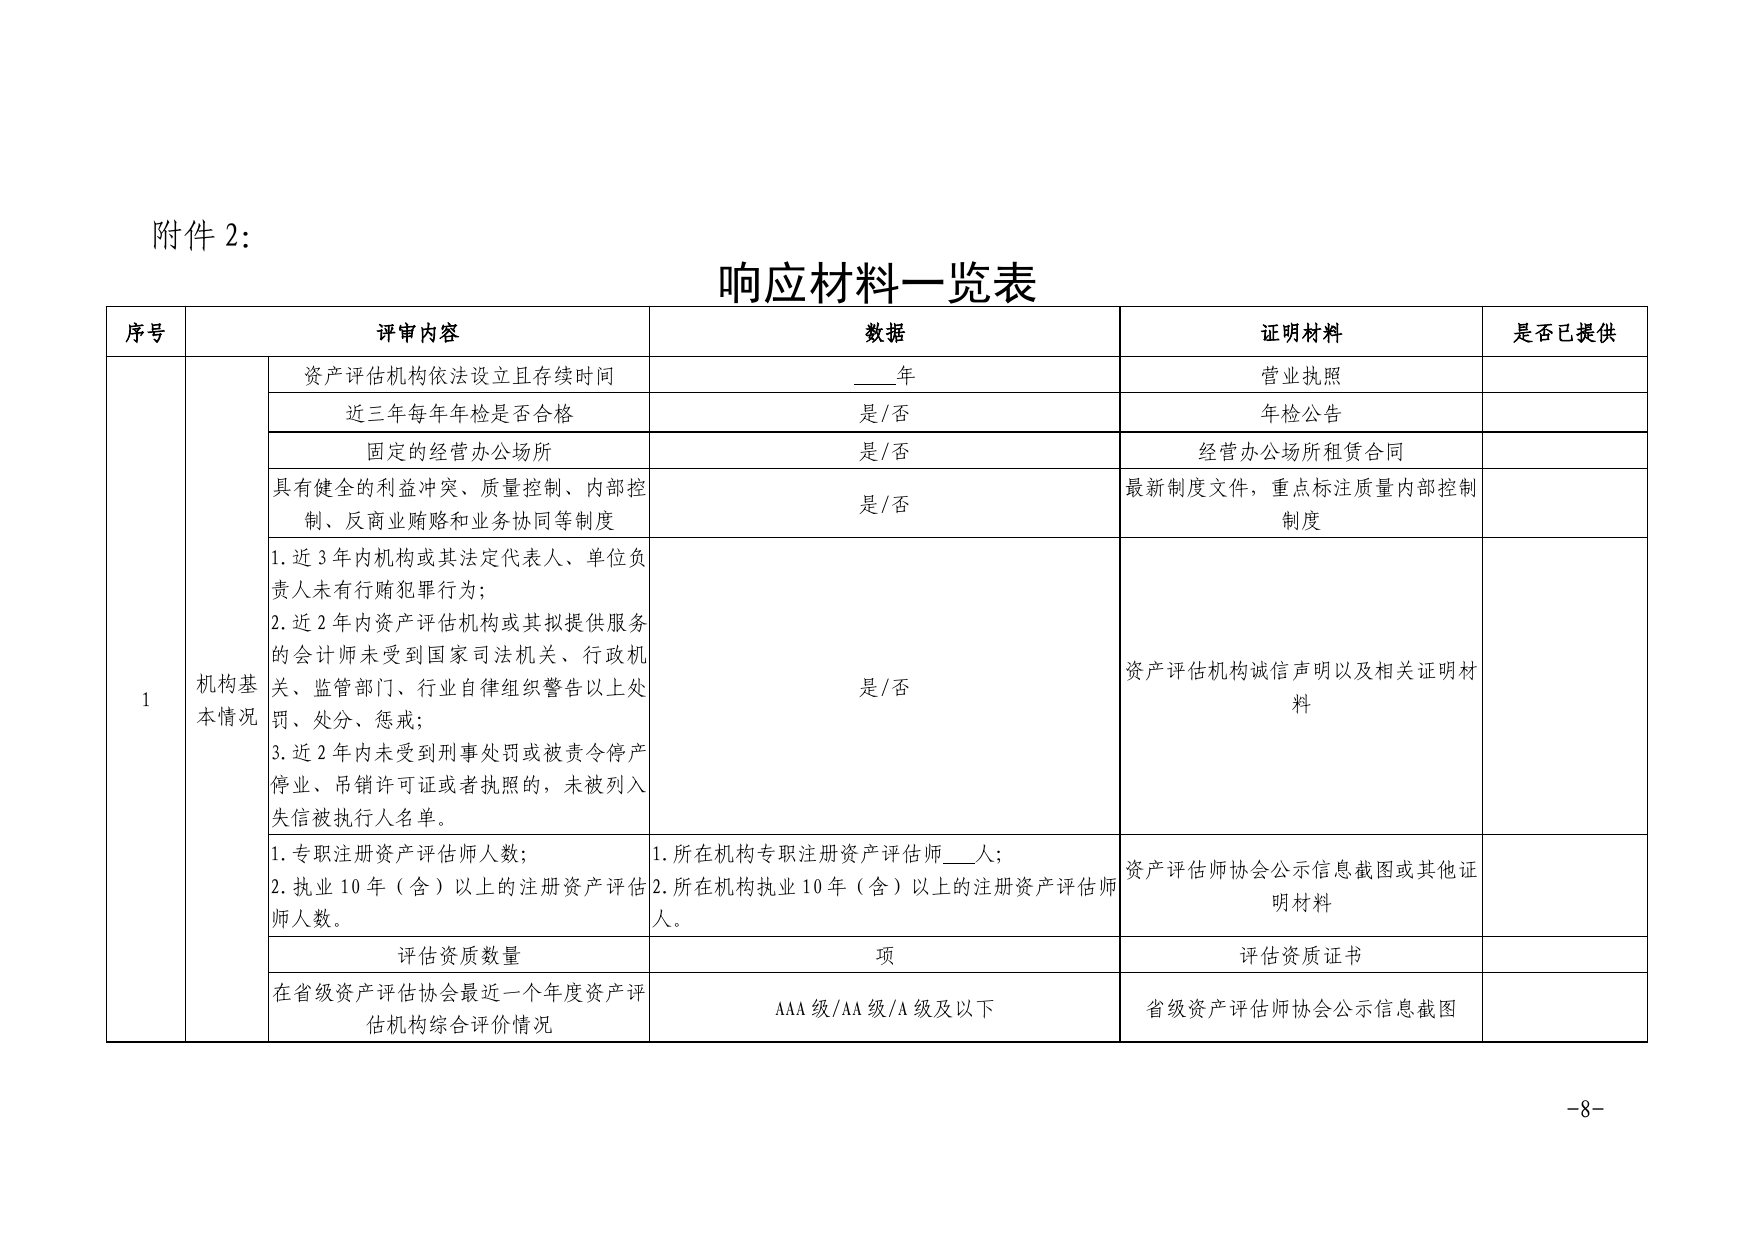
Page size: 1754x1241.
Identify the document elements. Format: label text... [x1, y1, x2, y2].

table_cell 资产评估师协会公示信息截图或其他证明材料 [1121, 835, 1482, 936]
table_header 数据 [650, 307, 1119, 356]
table_cell 营业执照 [1121, 357, 1482, 392]
table_cell 年检公告 [1121, 393, 1482, 431]
table_cell [1483, 393, 1647, 431]
table_cell 评估资质证书 [1121, 937, 1482, 972]
table_cell 是/否 [650, 393, 1119, 431]
table_cell 是/否 [650, 538, 1119, 834]
table_cell [1483, 538, 1647, 834]
table_cell 省级资产评估师协会公示信息截图 [1121, 973, 1482, 1041]
text 附件2： [150, 198, 1604, 252]
table_cell 具有健全的利益冲突、质量控制、内部控制、反商业贿赂和业务协同等制度 [269, 469, 649, 537]
table_cell 固定的经营办公场所 [269, 433, 649, 468]
table_cell 1.近3年内机构或其法定代表人、单位负责人未有行贿犯罪行为； 2.近2年内资产评估机构或其拟提供服务的会计师未受到国家司法机关、行政机关、监管部门、行业自律组织警告以上处罚、处分、惩戒； 3.近2年内未受到刑事处罚或被责令停产停业、吊销许可证或者执照的，未被列入失信被执行人名单。 [269, 538, 649, 834]
table_cell 在省级资产评估协会最近一个年度资产评估机构综合评价情况 [269, 973, 649, 1041]
table_cell AAA级/AA级/A级及以下 [650, 973, 1119, 1041]
table_cell 近三年每年年检是否合格 [269, 393, 649, 431]
text 响应材料一览表 [150, 252, 1604, 306]
table_cell 项 [650, 937, 1119, 972]
table_cell 是/否 [650, 469, 1119, 537]
table_header 是否已提供 [1483, 307, 1647, 356]
table_cell 机构基本情况 [186, 357, 268, 1041]
table_cell [1483, 937, 1647, 972]
table_cell 1.专职注册资产评估师人数； 2.执业10年（含）以上的注册资产评估师人数。 [269, 835, 649, 936]
table_cell 最新制度文件，重点标注质量内部控制制度 [1121, 469, 1482, 537]
table_cell [1483, 973, 1647, 1041]
table_cell 资产评估机构依法设立且存续时间 [269, 357, 649, 392]
table_cell 1.所在机构专职注册资产评估师 人； 2.所在机构执业10年（含）以上的注册资产评估师 人。 [650, 835, 1119, 936]
table_header 评审内容 [186, 307, 649, 356]
table_cell 资产评估机构诚信声明以及相关证明材料 [1121, 538, 1482, 834]
table_cell [1483, 469, 1647, 537]
table_cell 年 [650, 357, 1119, 392]
table_cell 经营办公场所租赁合同 [1121, 433, 1482, 468]
table_cell 是/否 [650, 433, 1119, 468]
table_cell [1483, 433, 1647, 468]
table_header 证明材料 [1121, 307, 1482, 356]
table_cell [1483, 357, 1647, 392]
table_cell 评估资质数量 [269, 937, 649, 972]
table_cell [1483, 835, 1647, 936]
table_header 序号 [107, 307, 185, 356]
table_cell 1 [107, 357, 185, 1041]
